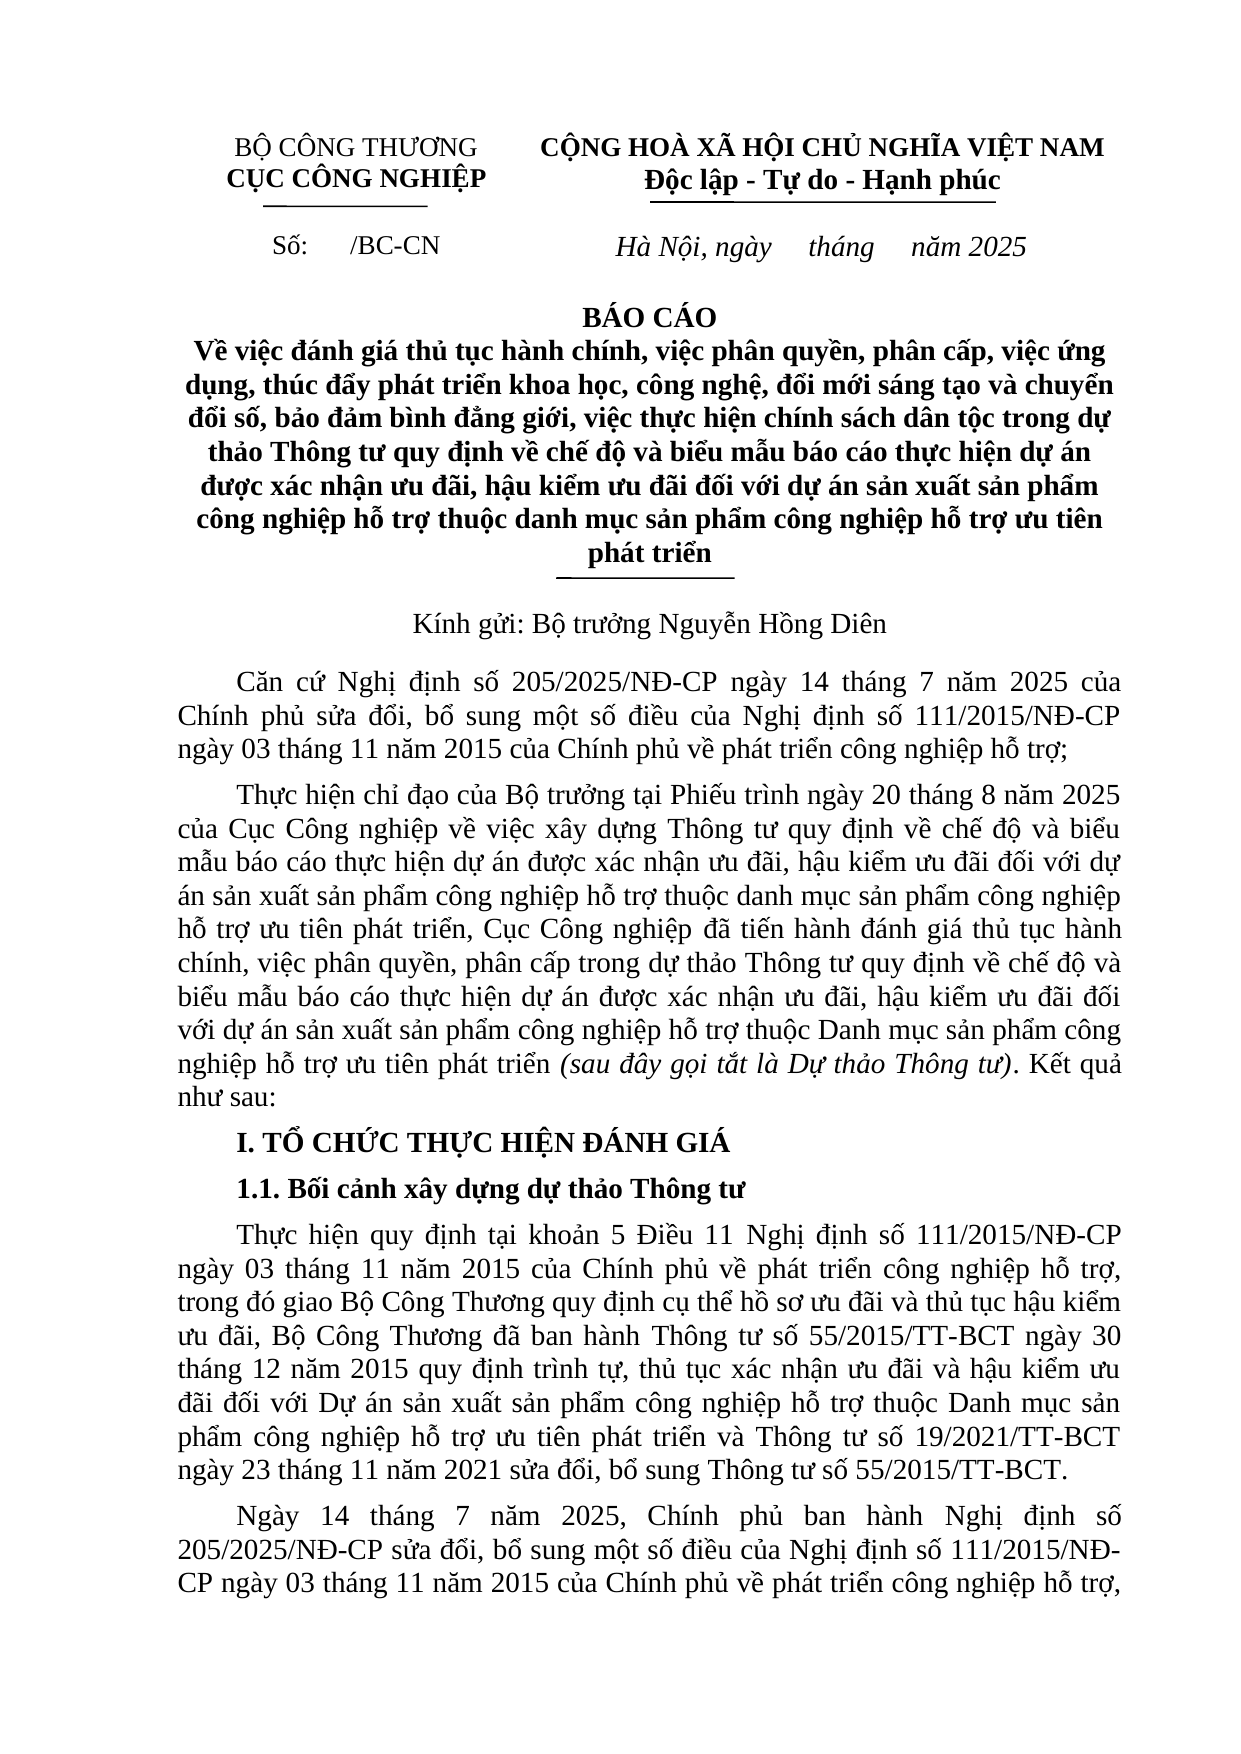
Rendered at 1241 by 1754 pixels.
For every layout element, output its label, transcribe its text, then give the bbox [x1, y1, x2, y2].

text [177, 1498, 1122, 1599]
text Về việc đánh giá thủ tục hành chính, việc phân quyền, phân cấp, việc ứng dụng, thúc đẩy phát triển khoa học, công nghệ, đổi mới sáng tạo và chuyển đổi số, bảo đảm bình đẳng giới, việc thực hiện chính sách dân tộc trong dự thảo Thông tư quy định về chế độ và biểu mẫu báo cáo thực hiện dự án được xác nhận ưu đãi, hậu kiểm ưu đãi đối với dự án sản xuất sản phẩm công nghiệp hỗ trợ thuộc danh mục sản phẩm công nghiệp hỗ trợ ưu tiên phát triển [177, 333, 1122, 568]
text Thực hiện quy định tại khoản 5 Điều 11 Nghị định số 111/2015/NĐ-CP ngày 03 tháng 11 năm 2015 của Chính phủ về phát triển công nghiệp hỗ trợ, trong đó giao Bộ Công Thương quy định cụ thể hồ sơ ưu đãi và thủ tục hậu kiểm ưu đãi, Bộ Công Thương đã ban hành Thông tư số 55/2015/TT-BCT ngày 30 tháng 12 năm 2015 quy định trình tự, thủ tục xác nhận ưu đãi và hậu kiểm ưu đãi đối với Dự án sản xuất sản phẩm công nghiệp hỗ trợ thuộc Danh mục sản phẩm công nghiệp hỗ trợ ưu tiên phát triển và Thông tư số 19/2021/TT-BCT ngày 23 tháng 11 năm 2021 sửa đổi, bổ sung Thông tư số 55/2015/TT-BCT. [177, 1217, 1122, 1486]
text I. TỔ CHỨC THỰC HIỆN ĐÁNH GIÁ [177, 1125, 1122, 1159]
text Căn cứ Nghị định số 205/2025/NĐ-CP ngày 14 tháng 7 năm 2025 của Chính phủ sửa đổi, bổ sung một số điều của Nghị định số 111/2015/NĐ-CP ngày 03 tháng 11 năm 2015 của Chính phủ về phát triển công nghiệp hỗ trợ; [177, 664, 1122, 765]
table_cell Hà Nội, ngày tháng năm 2025 [524, 229, 1121, 262]
table_header CỘNG HOÀ XÃ HỘI CHỦ NGHĨA VIỆT NAM Độc lập - Tự do - Hạnh phúc [524, 118, 1121, 195]
text 1.1. Bối cảnh xây dựng dự thảo Thông tư [177, 1171, 1122, 1205]
text Thực hiện chỉ đạo của Bộ trưởng tại Phiếu trình ngày 20 tháng 8 năm 2025 của Cục Công nghiệp về việc xây dựng Thông tư quy định về chế độ và biểu mẫu báo cáo thực hiện dự án được xác nhận ưu đãi, hậu kiểm ưu đãi đối với dự án sản xuất sản phẩm công nghiệp hỗ trợ thuộc danh mục sản phẩm công nghiệp hỗ trợ ưu tiên phát triển, Cục Công nghiệp đã tiến hành đánh giá thủ tục hành chính, việc phân quyền, phân cấp trong dự thảo Thông tư quy định về chế độ và biểu mẫu báo cáo thực hiện dự án được xác nhận ưu đãi, hậu kiểm ưu đãi đối với dự án sản xuất sản phẩm công nghiệp hỗ trợ thuộc Danh mục sản phẩm công nghiệp hỗ trợ ưu tiên phát triển (sau đây gọi tắt là Dự thảo Thông tư). Kết quả như sau: [177, 777, 1122, 1113]
table_cell [189, 195, 524, 229]
table_header BỘ CÔNG THƯƠNG CỤC CÔNG NGHIỆP [189, 118, 524, 195]
subtitle BÁO CÁO [177, 300, 1122, 333]
text Kính gửi: Bộ trưởng Nguyễn Hồng Diên [177, 606, 1122, 639]
table_cell Số: /BC-CN [189, 229, 524, 262]
table_cell [524, 195, 1121, 229]
